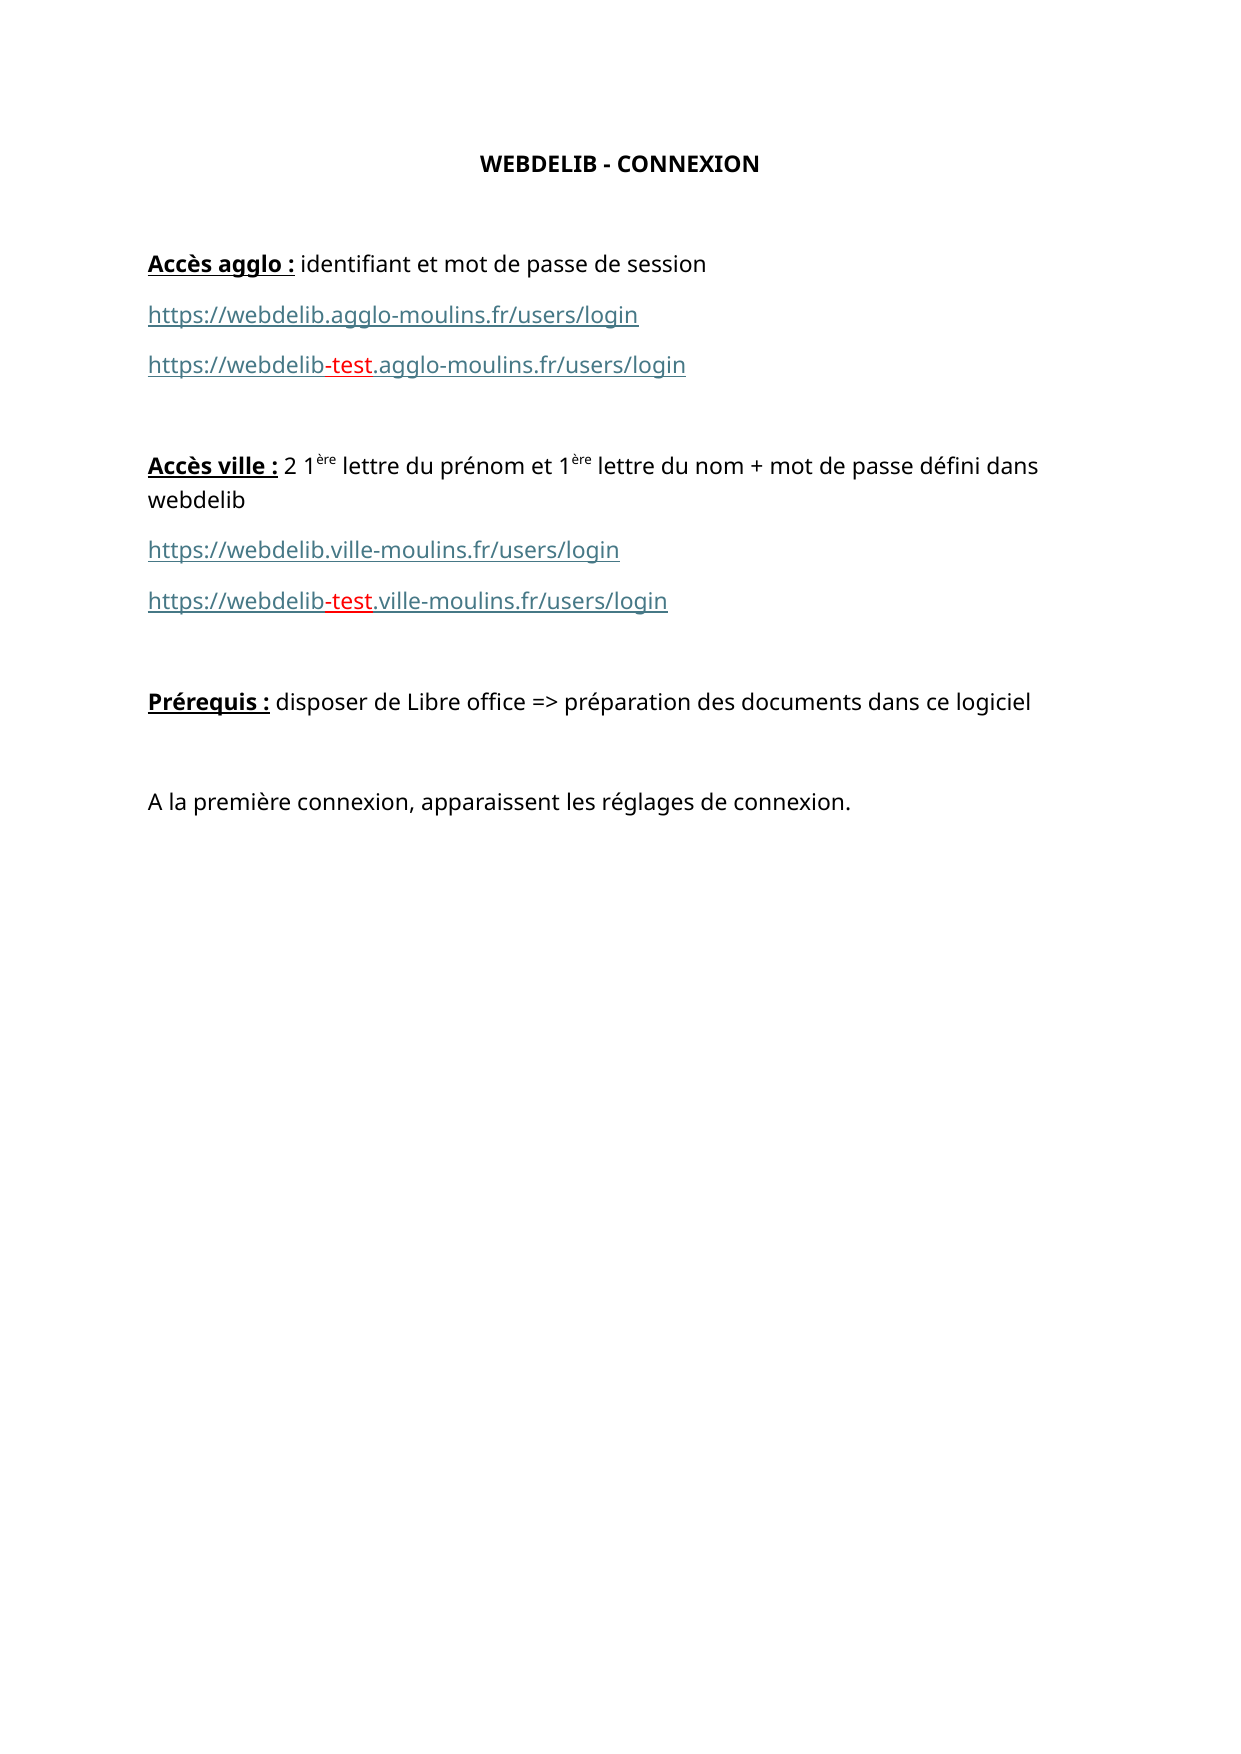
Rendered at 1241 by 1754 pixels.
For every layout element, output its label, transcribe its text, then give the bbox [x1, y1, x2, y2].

text https://webdelib.agglo-moulins.fr/users/login [148, 299, 1093, 330]
text A la première connexion, apparaissent les réglages de connexion. [148, 786, 1093, 818]
text Prérequis : disposer de Libre office => préparation des documents dans ce logiciel [148, 686, 1093, 717]
text Webdelib - connexion [148, 148, 1093, 179]
text https://webdelib.ville-moulins.fr/users/login [148, 534, 1093, 566]
text Accès ville : 2 1ère lettre du prénom et 1ère lettre du nom + mot de passe défini dans webdelib [148, 450, 1093, 515]
text https://webdelib-test.ville-moulins.fr/users/login [148, 585, 1093, 616]
text https://webdelib-test.agglo-moulins.fr/users/login [148, 349, 1093, 381]
text Accès agglo : identifiant et mot de passe de session [148, 248, 1093, 280]
